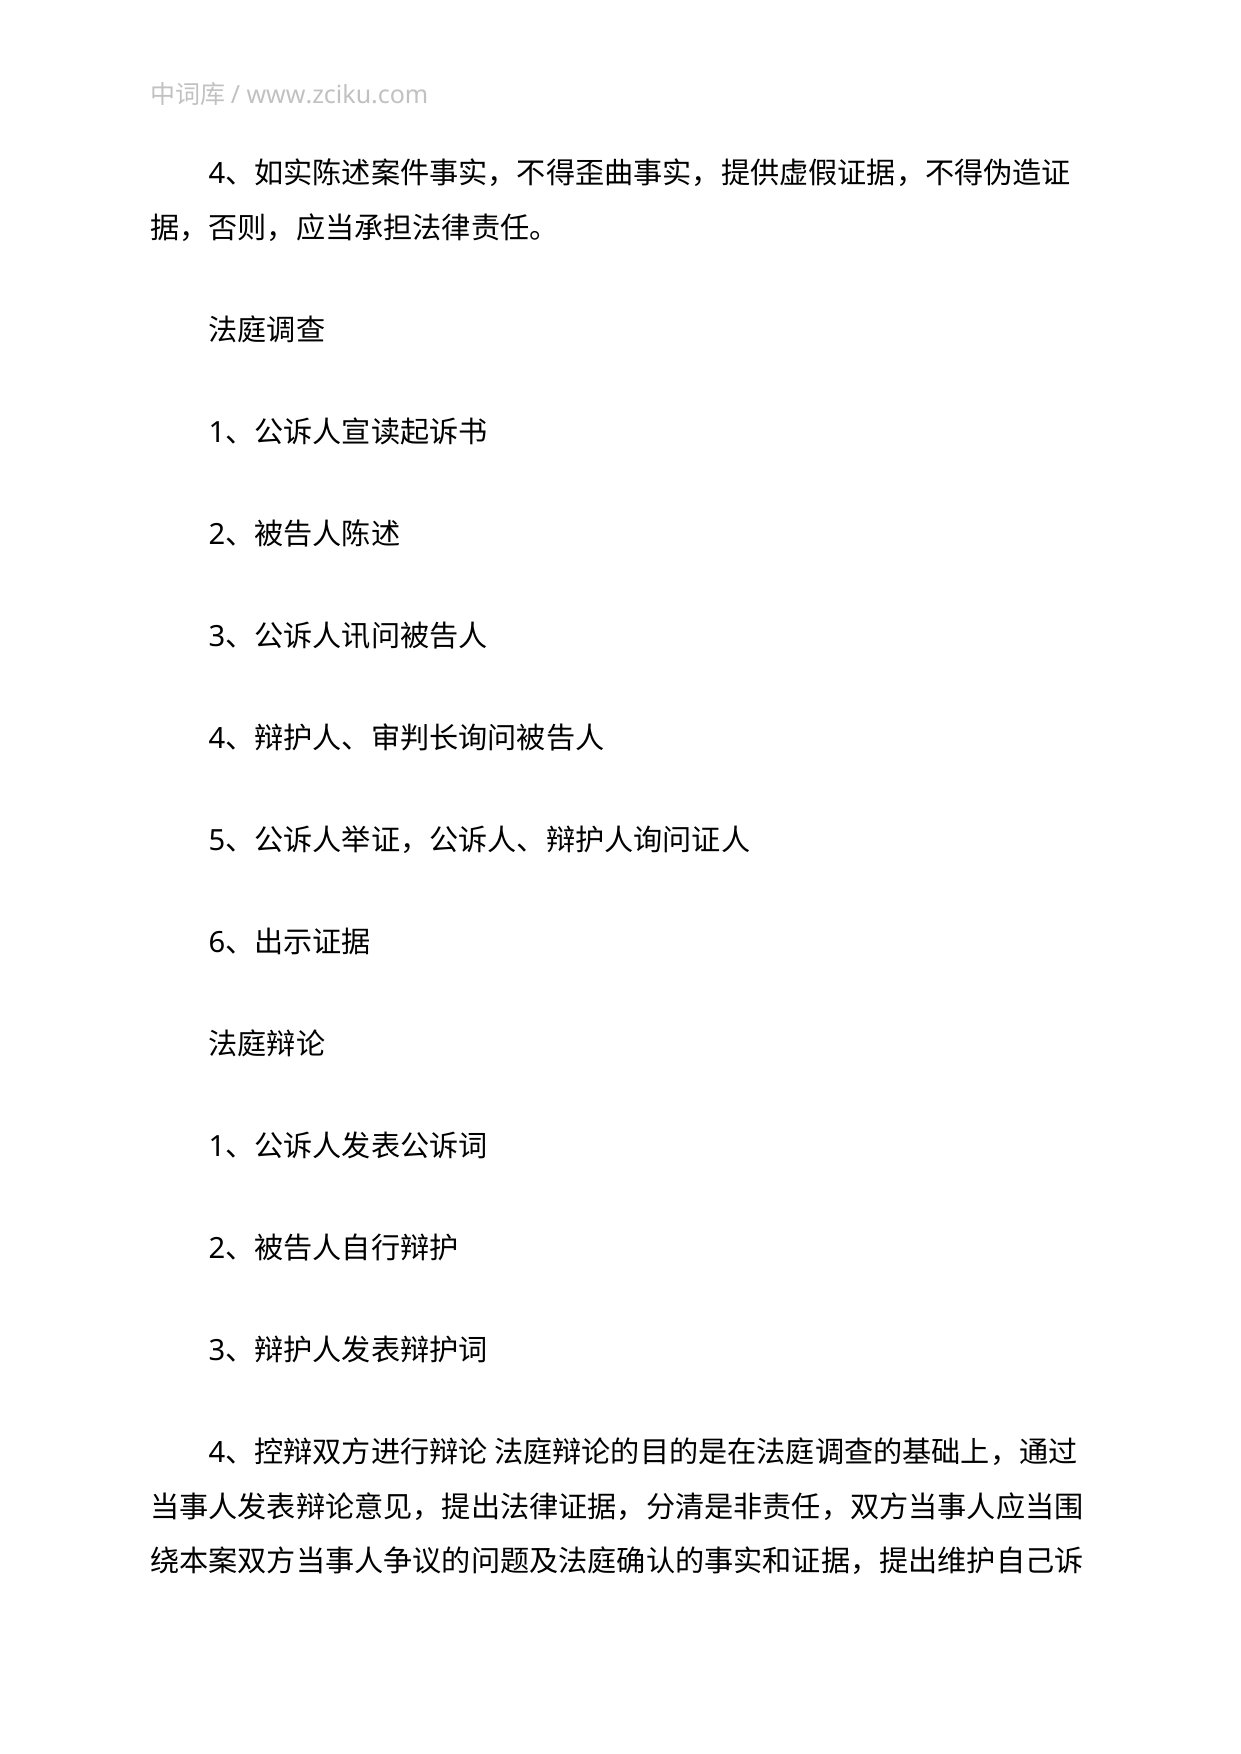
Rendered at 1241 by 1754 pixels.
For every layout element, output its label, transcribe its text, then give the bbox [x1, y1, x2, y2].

text 3、辩护人发表辩护词 [150, 1326, 1090, 1368]
text 3、公诉人讯问被告人 [150, 612, 1090, 655]
text 法庭辩论 [150, 1020, 1090, 1063]
text 1、公诉人宣读起诉书 [150, 408, 1090, 451]
text 2、被告人自行辩护 [150, 1224, 1090, 1267]
text 4、辩护人、审判长询问被告人 [150, 714, 1090, 757]
text 法庭调查 [150, 307, 1090, 349]
text 1、公诉人发表公诉词 [150, 1122, 1090, 1164]
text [150, 1428, 1090, 1580]
text 5、公诉人举证，公诉人、辩护人询问证人 [150, 816, 1090, 859]
text 4、如实陈述案件事实，不得歪曲事实，提供虚假证据，不得伪造证据，否则，应当承担法律责任。 [150, 150, 1090, 247]
text 2、被告人陈述 [150, 511, 1090, 553]
text 6、出示证据 [150, 918, 1090, 961]
